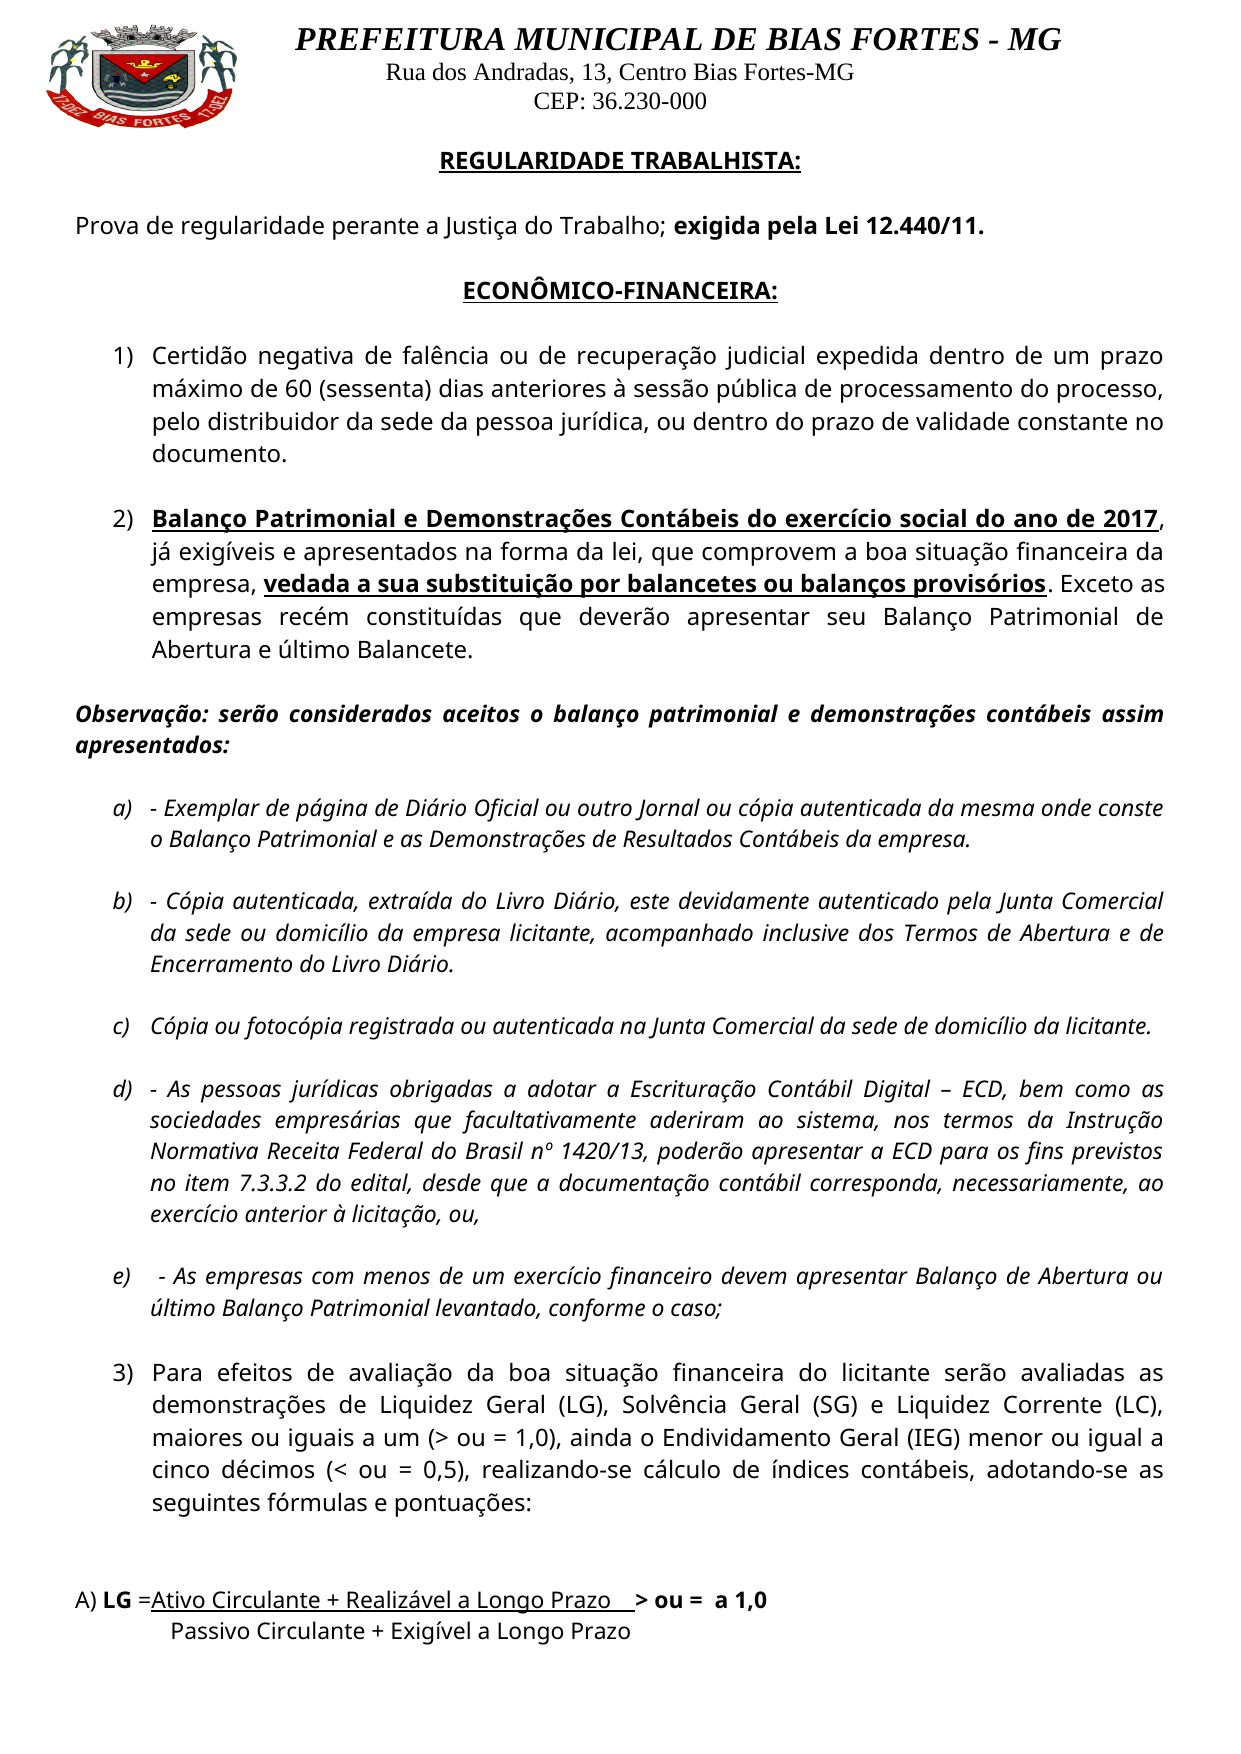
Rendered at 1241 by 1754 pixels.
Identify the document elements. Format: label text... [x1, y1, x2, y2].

list Certidão negativa de falência ou de recuperação judicial expedida dentro de um prazo máximo de 60 (sessenta) dias anteriores à sessão pública de processamento do processo, pelo distribuidor da sede da pessoa jurídica, ou dentro do prazo de validade constante no documento. [112, 339, 1165, 469]
text A) LG =Ativo Circulante + Realizável a Longo Prazo > ou = a 1,0 [75, 1583, 1165, 1615]
text REGULARIDADE TRABALHISTA: [75, 143, 1165, 176]
text Observação: serão considerados aceitos o balanço patrimonial e demonstrações contábeis assim apresentados: [75, 698, 1165, 760]
list - Cópia autenticada, extraída do Livro Diário, este devidamente autenticado pela Junta Comercial da sede ou domicílio da empresa licitante, acompanhado inclusive dos Termos de Abertura e de Encerramento do Livro Diário. [112, 885, 1165, 979]
picture [29, 19, 255, 135]
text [75, 1615, 1165, 1646]
text Prova de regularidade perante a Justiça do Trabalho; exigida pela Lei 12.440/11. [75, 209, 1165, 241]
text ECONÔMICO-FINANCEIRA: [75, 274, 1165, 306]
list Balanço Patrimonial e Demonstrações Contábeis do exercício social do ano de 2017, já exigíveis e apresentados na forma da lei, que comprovem a boa situação financeira da empresa, vedada a sua substituição por balancetes ou balanços provisórios. Exceto as empresas recém constituídas que deverão apresentar seu Balanço Patrimonial de Abertura e último Balancete. [112, 502, 1165, 665]
list - Exemplar de página de Diário Oficial ou outro Jornal ou cópia autenticada da mesma onde conste o Balanço Patrimonial e as Demonstrações de Resultados Contábeis da empresa. [112, 791, 1165, 854]
list Cópia ou fotocópia registrada ou autenticada na Junta Comercial da sede de domicílio da licitante. [112, 1010, 1165, 1041]
list - As empresas com menos de um exercício financeiro devem apresentar Balanço de Abertura ou último Balanço Patrimonial levantado, conforme o caso; [112, 1260, 1165, 1323]
list Para efeitos de avaliação da boa situação financeira do licitante serão avaliadas as demonstrações de Liquidez Geral (LG), Solvência Geral (SG) e Liquidez Corrente (LC), maiores ou iguais a um (> ou = 1,0), ainda o Endividamento Geral (IEG) menor ou igual a cinco décimos (< ou = 0,5), realizando-se cálculo de índices contábeis, adotando-se as seguintes fórmulas e pontuações: [112, 1355, 1165, 1518]
list - As pessoas jurídicas obrigadas a adotar a Escrituração Contábil Digital – ECD, bem como as sociedades empresárias que facultativamente aderiram ao sistema, nos termos da Instrução Normativa Receita Federal do Brasil nº 1420/13, poderão apresentar a ECD para os fins previstos no item 7.3.3.2 do edital, desde que a documentação contábil corresponda, necessariamente, ao exercício anterior à licitação, ou, [112, 1073, 1165, 1229]
